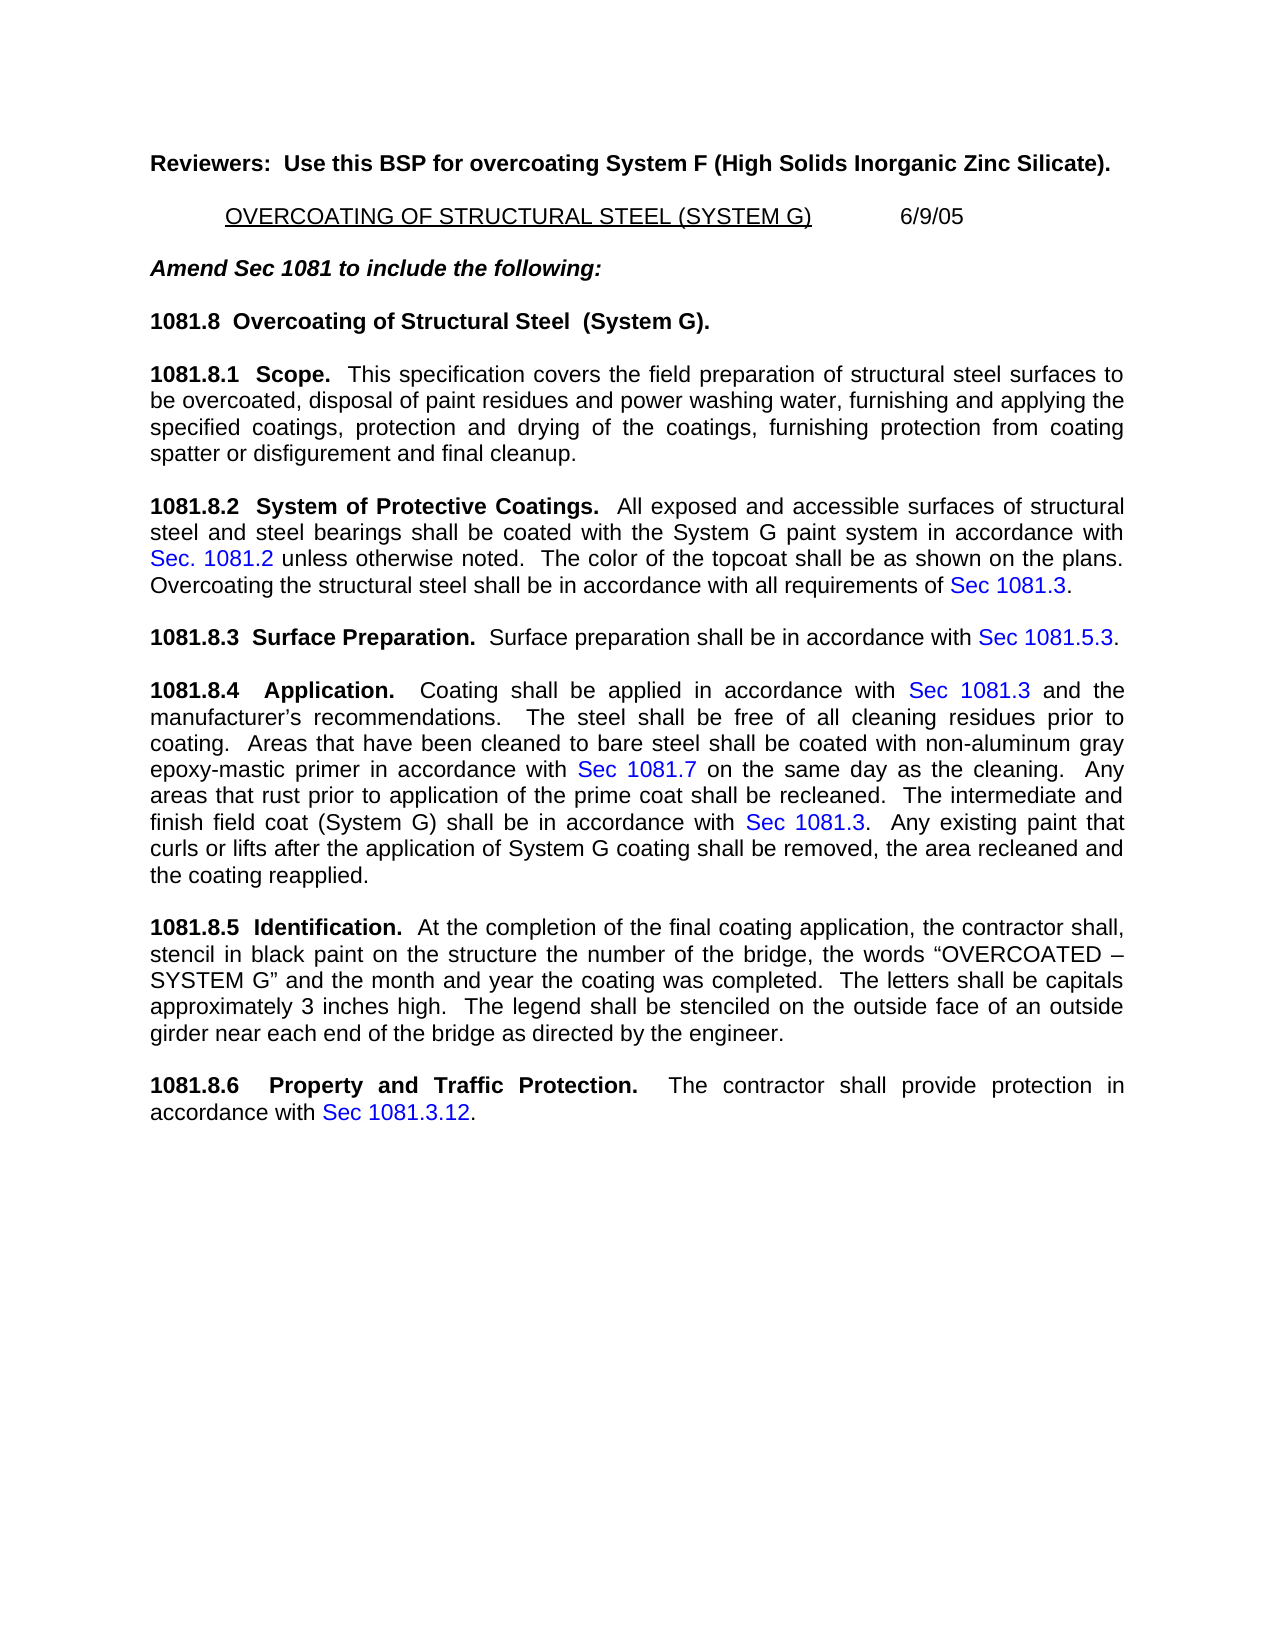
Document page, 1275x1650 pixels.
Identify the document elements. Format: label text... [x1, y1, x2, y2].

text OVERCOATING OF STRUCTURAL STEEL (SYSTEM G) 6/9/05 [150, 203, 1125, 229]
text 1081.8.5 Identification. At the completion of the final coating application, the contractor shall, stencil in black paint on the structure the number of the bridge, the words “OVERCOATED – SYSTEM G” and the month and year the coating was completed. The letters shall be capitals approximately 3 inches high. The legend shall be stenciled on the outside face of an outside girder near each end of the bridge as directed by the engineer. [150, 914, 1125, 1046]
text 1081.8.3 Surface Preparation. Surface preparation shall be in accordance with Sec 1081.5.3. [150, 624, 1125, 651]
text 1081.8.6 Property and Traffic Protection. The contractor shall provide protection in accordance with Sec 1081.3.12. [150, 1072, 1125, 1125]
text Reviewers: Use this BSP for overcoating System F (High Solids Inorganic Zinc Silicate). [150, 150, 1125, 176]
text 1081.8 Overcoating of Structural Steel (System G). [150, 308, 1125, 334]
text Amend Sec 1081 to include the following: [150, 255, 1125, 282]
text 1081.8.4 Application. Coating shall be applied in accordance with Sec 1081.3 and the manufacturer’s recommendations. The steel shall be free of all cleaning residues prior to coating. Areas that have been cleaned to bare steel shall be coated with non-aluminum gray epoxy-mastic primer in accordance with Sec 1081.7 on the same day as the cleaning. Any areas that rust prior to application of the prime coat shall be recleaned. The intermediate and finish field coat (System G) shall be in accordance with Sec 1081.3. Any existing paint that curls or lifts after the application of System G coating shall be removed, the area recleaned and the coating reapplied. [150, 677, 1125, 888]
text 1081.8.2 System of Protective Coatings. All exposed and accessible surfaces of structural steel and steel bearings shall be coated with the System G paint system in accordance with Sec. 1081.2 unless otherwise noted. The color of the topcoat shall be as shown on the plans. Overcoating the structural steel shall be in accordance with all requirements of Sec 1081.3. [150, 493, 1125, 598]
text 1081.8.1 Scope. This specification covers the field preparation of structural steel surfaces to be overcoated, disposal of paint residues and power washing water, furnishing and applying the specified coatings, protection and drying of the coatings, furnishing protection from coating spatter or disfigurement and final cleanup. [150, 361, 1125, 466]
